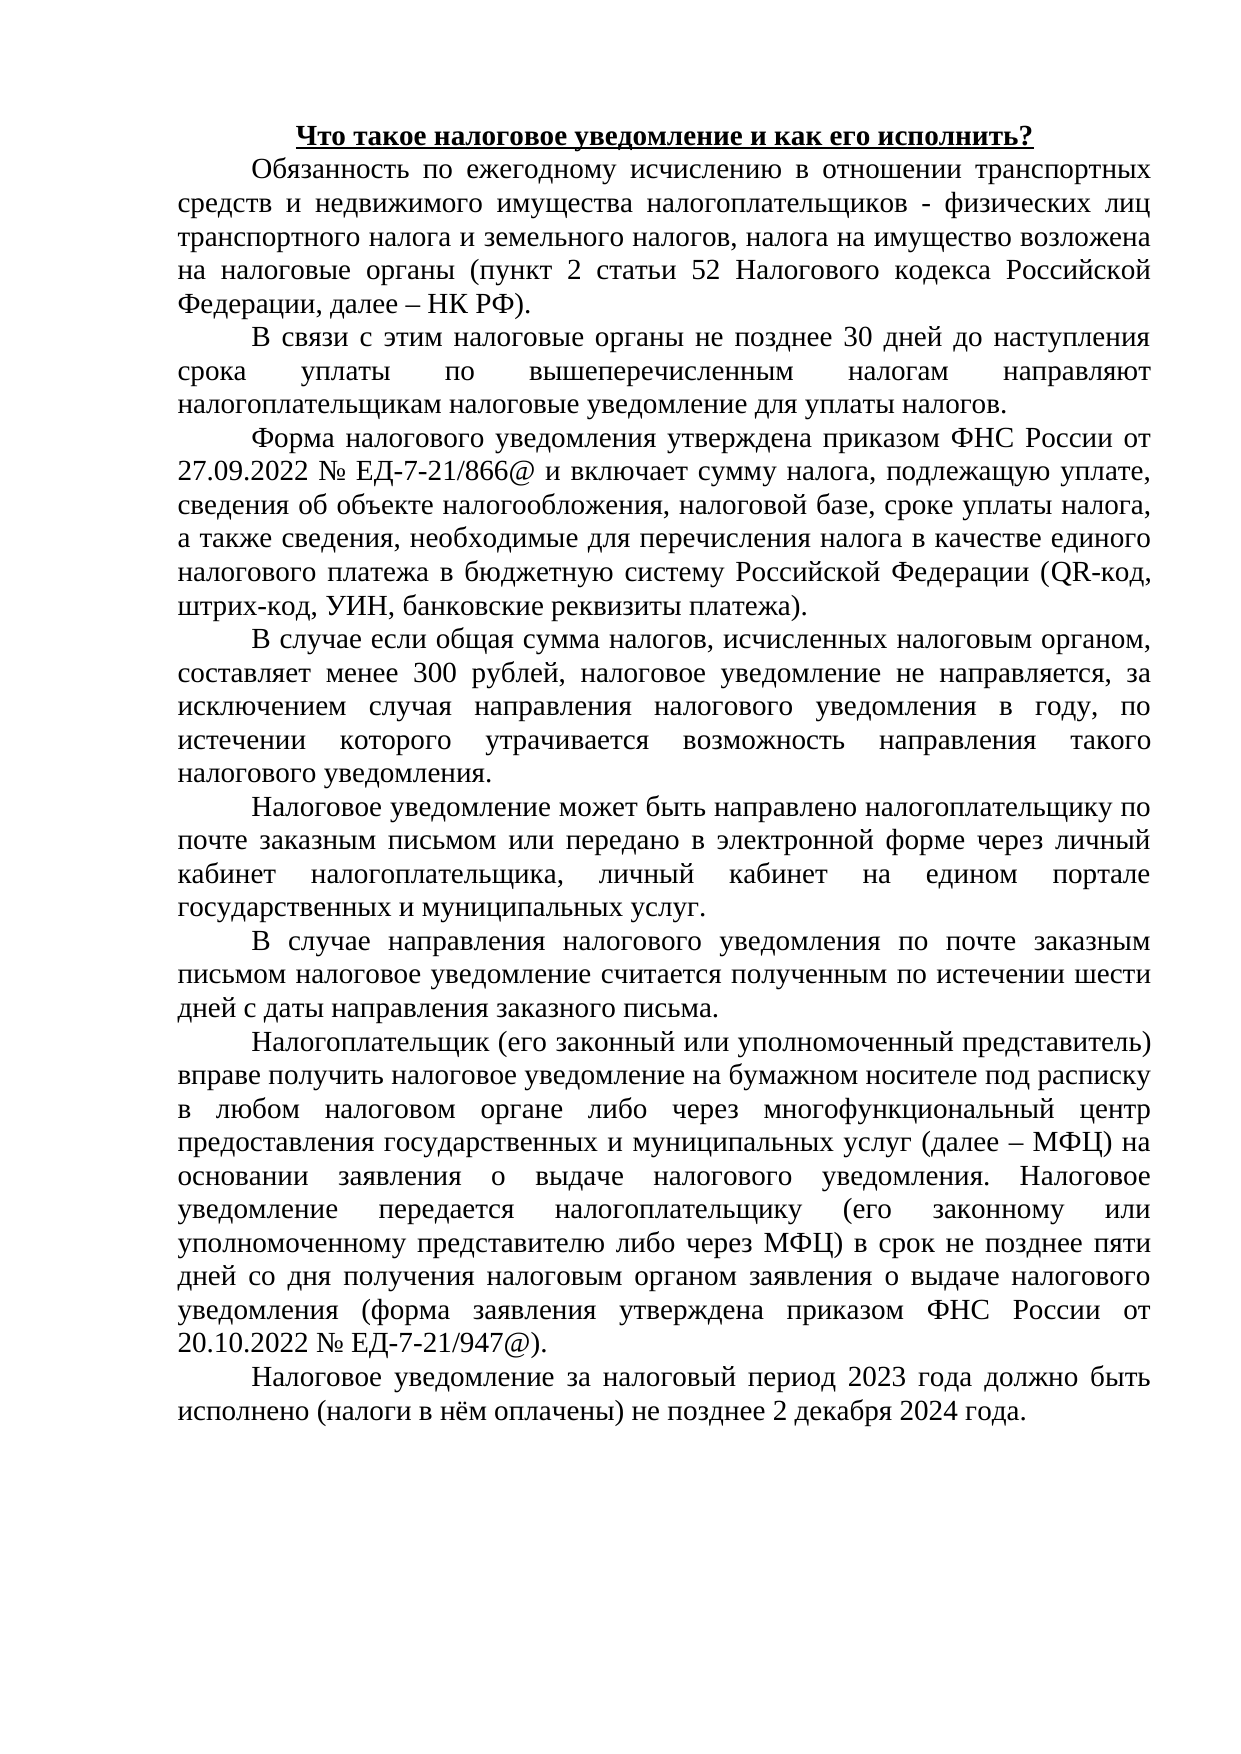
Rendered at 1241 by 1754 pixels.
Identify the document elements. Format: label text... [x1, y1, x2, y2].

text Что такое налоговое уведомление и как его исполнить? [177, 118, 1152, 152]
text В случае направления налогового уведомления по почте заказным письмом налоговое уведомление считается полученным по истечении шести дней с даты направления заказного письма. [177, 923, 1152, 1024]
text Обязанность по ежегодному исчислению в отношении транспортных средств и недвижимого имущества налогоплательщиков - физических лиц транспортного налога и земельного налогов, налога на имущество возложена на налоговые органы (пункт 2 статьи 52 Налогового кодекса Российской Федерации, далее – НК РФ). [177, 152, 1152, 319]
text Налогоплательщик (его законный или уполномоченный представитель) вправе получить налоговое уведомление на бумажном носителе под расписку в любом налоговом органе либо через многофункциональный центр предоставления государственных и муниципальных услуг (далее – МФЦ) на основании заявления о выдаче налогового уведомления. Налоговое уведомление передается налогоплательщику (его законному или уполномоченному представителю либо через МФЦ) в срок не позднее пяти дней со дня получения налоговым органом заявления о выдаче налогового уведомления (форма заявления утверждена приказом ФНС России от 20.10.2022 № ЕД-7-21/947@). [177, 1024, 1152, 1359]
text В связи с этим налоговые органы не позднее 30 дней до наступления срока уплаты по вышеперечисленным налогам направляют налогоплательщикам налоговые уведомление для уплаты налогов. [177, 319, 1152, 420]
text Форма налогового уведомления утверждена приказом ФНС России от 27.09.2022 № ЕД-7-21/866@ и включает сумму налога, подлежащую уплате, сведения об объекте налогообложения, налоговой базе, сроке уплаты налога, а также сведения, необходимые для перечисления налога в качестве единого налогового платежа в бюджетную систему Российской Федерации (QR-код, штрих-код, УИН, банковские реквизиты платежа). [177, 420, 1152, 621]
text Налоговое уведомление за налоговый период 2023 года должно быть исполнено (налоги в нём оплачены) не позднее 2 декабря 2024 года. [177, 1359, 1152, 1426]
text В случае если общая сумма налогов, исчисленных налоговым органом, составляет менее 300 рублей, налоговое уведомление не направляется, за исключением случая направления налогового уведомления в году, по истечении которого утрачивается возможность направления такого налогового уведомления. [177, 621, 1152, 789]
text Налоговое уведомление может быть направлено налогоплательщику по почте заказным письмом или передано в электронной форме через личный кабинет налогоплательщика, личный кабинет на едином портале государственных и муниципальных услуг. [177, 789, 1152, 923]
